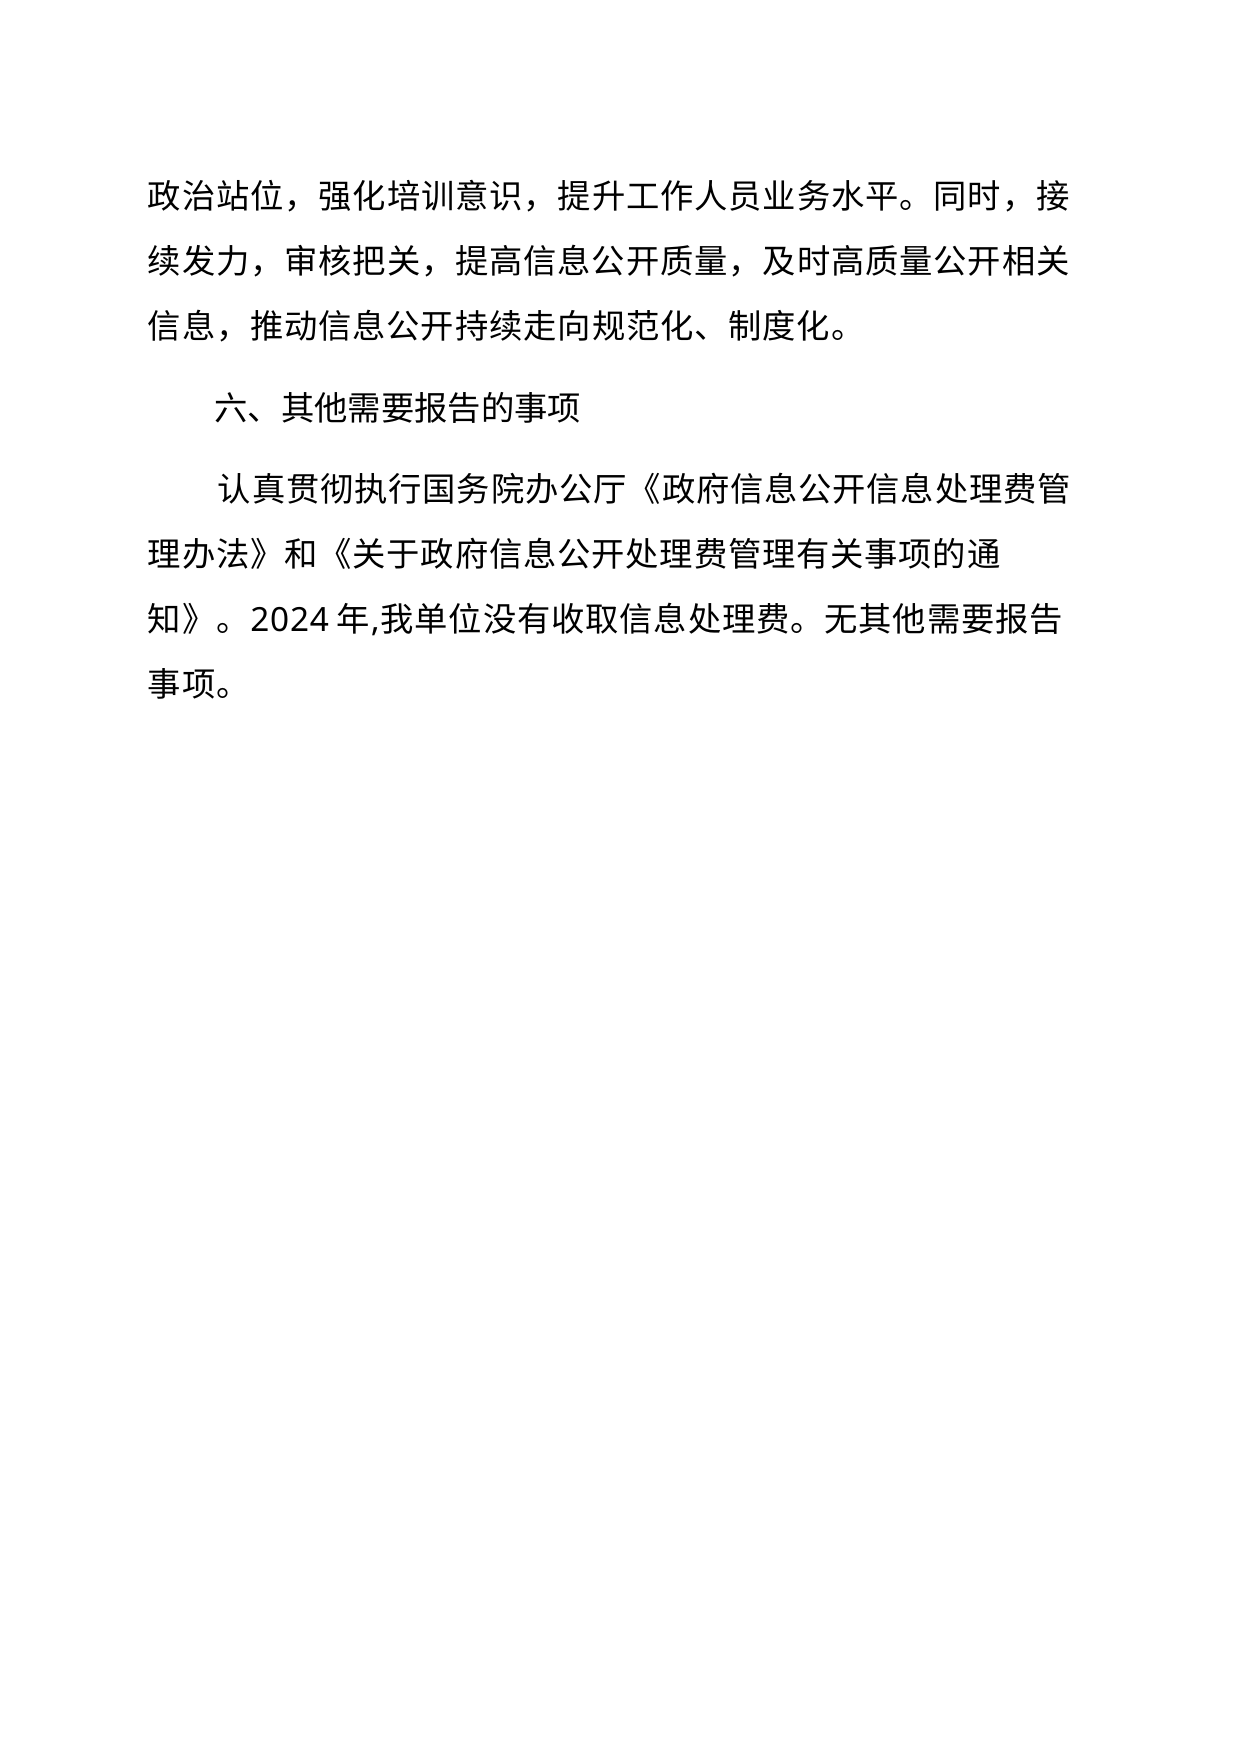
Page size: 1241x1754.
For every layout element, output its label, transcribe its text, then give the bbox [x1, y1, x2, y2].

text 六、其他需要报告的事项 [148, 373, 1093, 438]
text 认真贯彻执行国务院办公厅《政府信息公开信息处理费管理办法》和《关于政府信息公开处理费管理有关事项的通知》。2024年,我单位没有收取信息处理费。无其他需要报告事项。 [148, 455, 1093, 715]
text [148, 162, 1093, 357]
